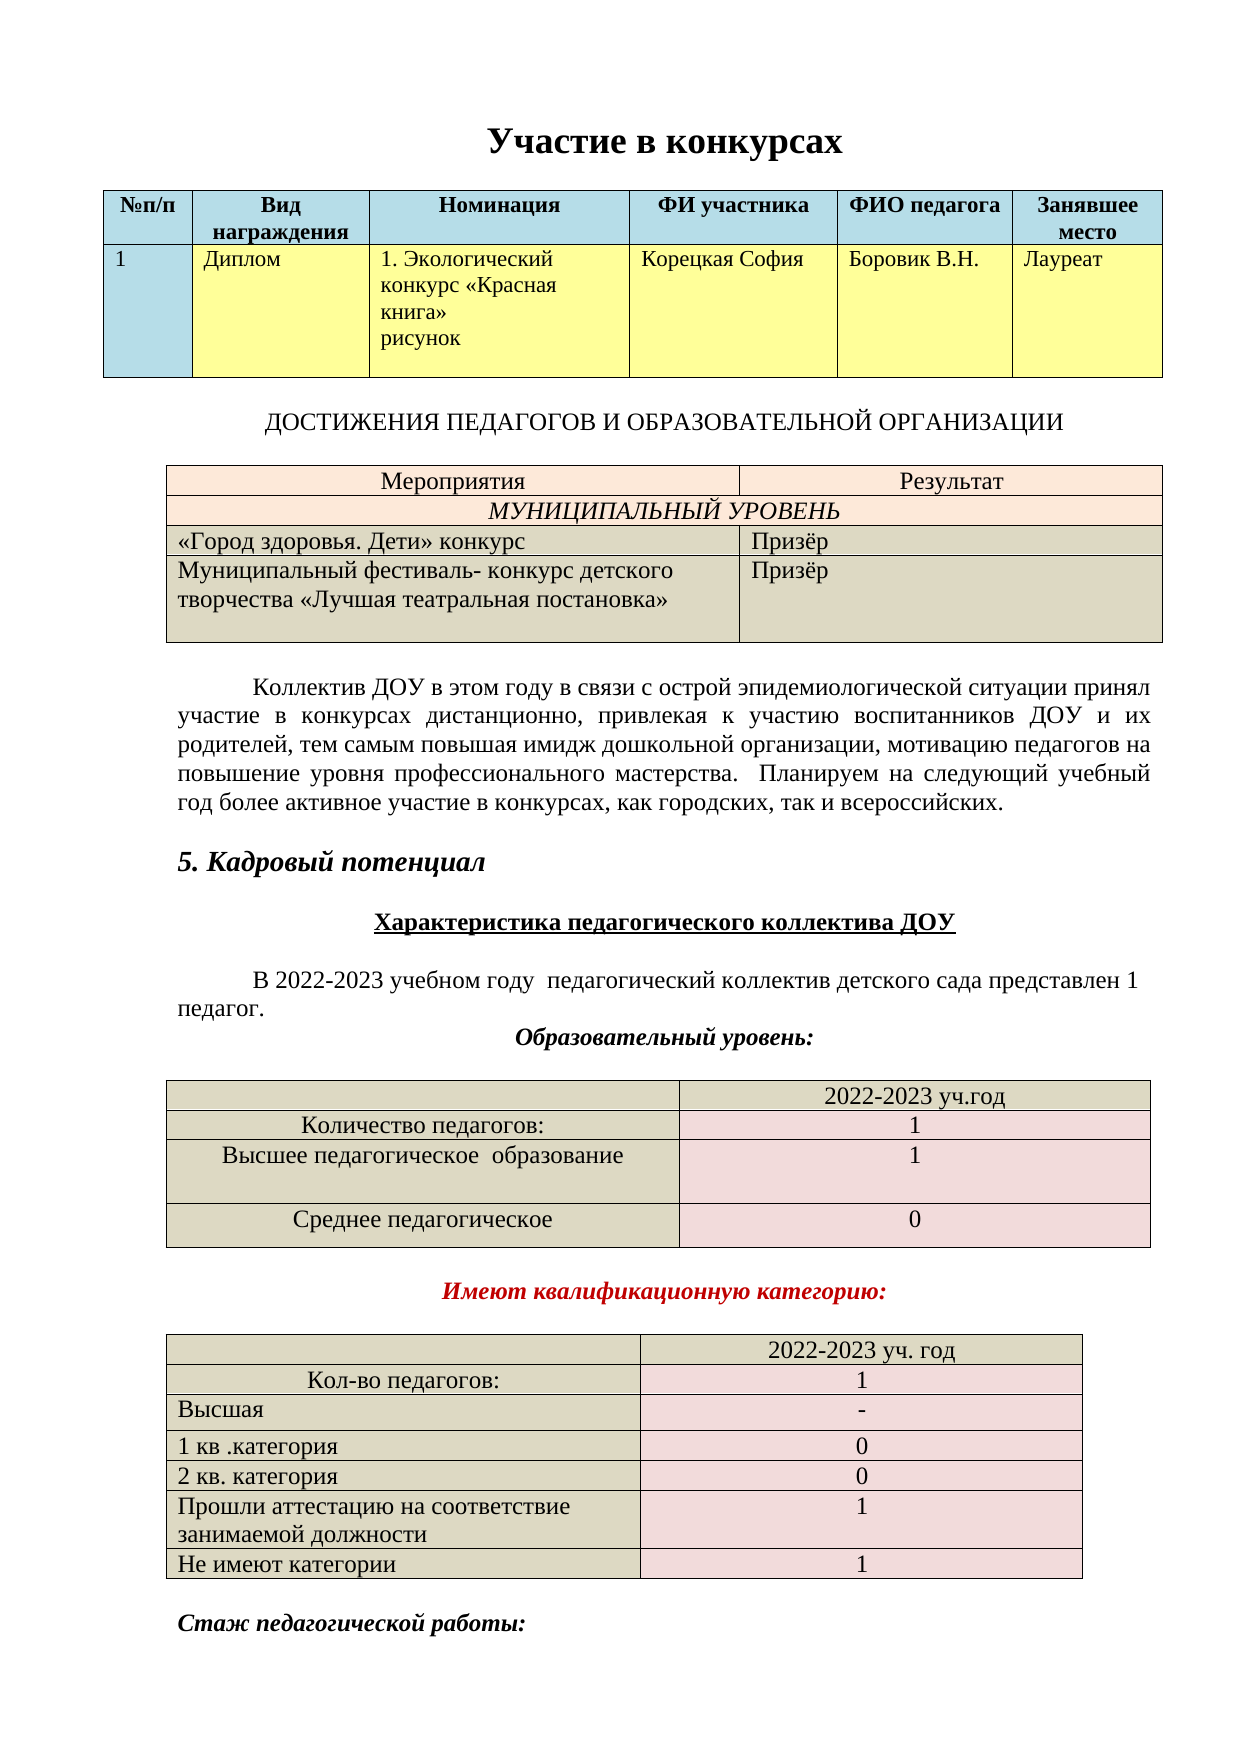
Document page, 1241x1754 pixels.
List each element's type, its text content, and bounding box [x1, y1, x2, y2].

table_cell 1 [641, 1549, 1082, 1578]
table_cell Не имеют категории [167, 1549, 640, 1578]
table_header Мероприятия [167, 466, 739, 495]
table_header ФИ участника [630, 191, 837, 244]
table_header 2022-2023 уч.год [680, 1081, 1150, 1109]
table_header №п/п [104, 191, 192, 244]
text Коллектив ДОУ в этом году в связи с острой эпидемиологической ситуации принял участие в конкурсах дистанционно, привлекая к участию воспитанников ДОУ и их родителей, тем самым повышая имидж дошкольной организации, мотивацию педагогов на повышение уровня профессионального мастерства. Планируем на следующий учебный год более активное участие в конкурсах, как городских, так и всероссийских. [177, 672, 1152, 815]
text Стаж педагогической работы: [177, 1608, 1152, 1637]
table_cell 2 кв. категория [167, 1461, 640, 1490]
table_header ФИО педагога [838, 191, 1012, 244]
table_header Номинация [370, 191, 629, 244]
table_cell 1 [680, 1111, 1150, 1139]
table_cell Кол-во педагогов: [167, 1365, 640, 1393]
text 5. Кадровый потенциал [177, 844, 1152, 878]
text Имеют квалификационную категорию: [177, 1276, 1152, 1305]
table_header Занявшее место [1013, 191, 1162, 244]
table_header [167, 1335, 640, 1364]
table_cell Высшая [167, 1395, 640, 1430]
table_cell Количество педагогов: [167, 1111, 679, 1139]
table_cell Корецкая София [630, 245, 837, 377]
table_cell 1 [641, 1365, 1082, 1393]
table_cell Прошли аттестацию на соответствие занимаемой должности [167, 1491, 640, 1548]
table_cell Муниципальный фестиваль- конкурс детского творчества «Лучшая театральная постановка» [167, 556, 739, 642]
table_header 2022-2023 уч. год [641, 1335, 1082, 1364]
table_cell Диплом [193, 245, 369, 377]
table_cell 0 [641, 1431, 1082, 1460]
table_cell 1 кв .категория [167, 1431, 640, 1460]
table_cell Высшее педагогическое образование [167, 1140, 679, 1203]
table_cell Призёр [740, 556, 1162, 642]
table_cell 0 [641, 1461, 1082, 1490]
table_cell 1 [680, 1140, 1150, 1203]
text Характеристика педагогического коллектива ДОУ [177, 907, 1152, 936]
text Участие в конкурсах [177, 118, 1152, 161]
text Образовательный уровень: [177, 1022, 1152, 1051]
table_cell Призёр [740, 526, 1162, 554]
table_header Результат [740, 466, 1162, 495]
table_cell 1. Экологический конкурс «Красная книга» рисунок [370, 245, 629, 377]
table_cell 0 [680, 1204, 1150, 1247]
text В 2022-2023 учебном году педагогический коллектив детского сада представлен 1 педагог. [177, 965, 1152, 1022]
table_cell Среднее педагогическое [167, 1204, 679, 1247]
table_cell - [641, 1395, 1082, 1430]
table_cell 1 [641, 1491, 1082, 1548]
table_cell Лауреат [1013, 245, 1162, 377]
table_header Вид награждения [193, 191, 369, 244]
text ДОСТИЖЕНИЯ ПЕДАГОГОВ И ОБРАЗОВАТЕЛЬНОЙ ОРГАНИЗАЦИИ [177, 407, 1152, 436]
table_cell «Город здоровья. Дети» конкурс [167, 526, 739, 554]
table_header [167, 1081, 679, 1109]
table_cell МУНИЦИПАЛЬНЫЙ УРОВЕНЬ [167, 496, 1162, 525]
table_cell Боровик В.Н. [838, 245, 1012, 377]
table_cell 1 [104, 245, 192, 377]
